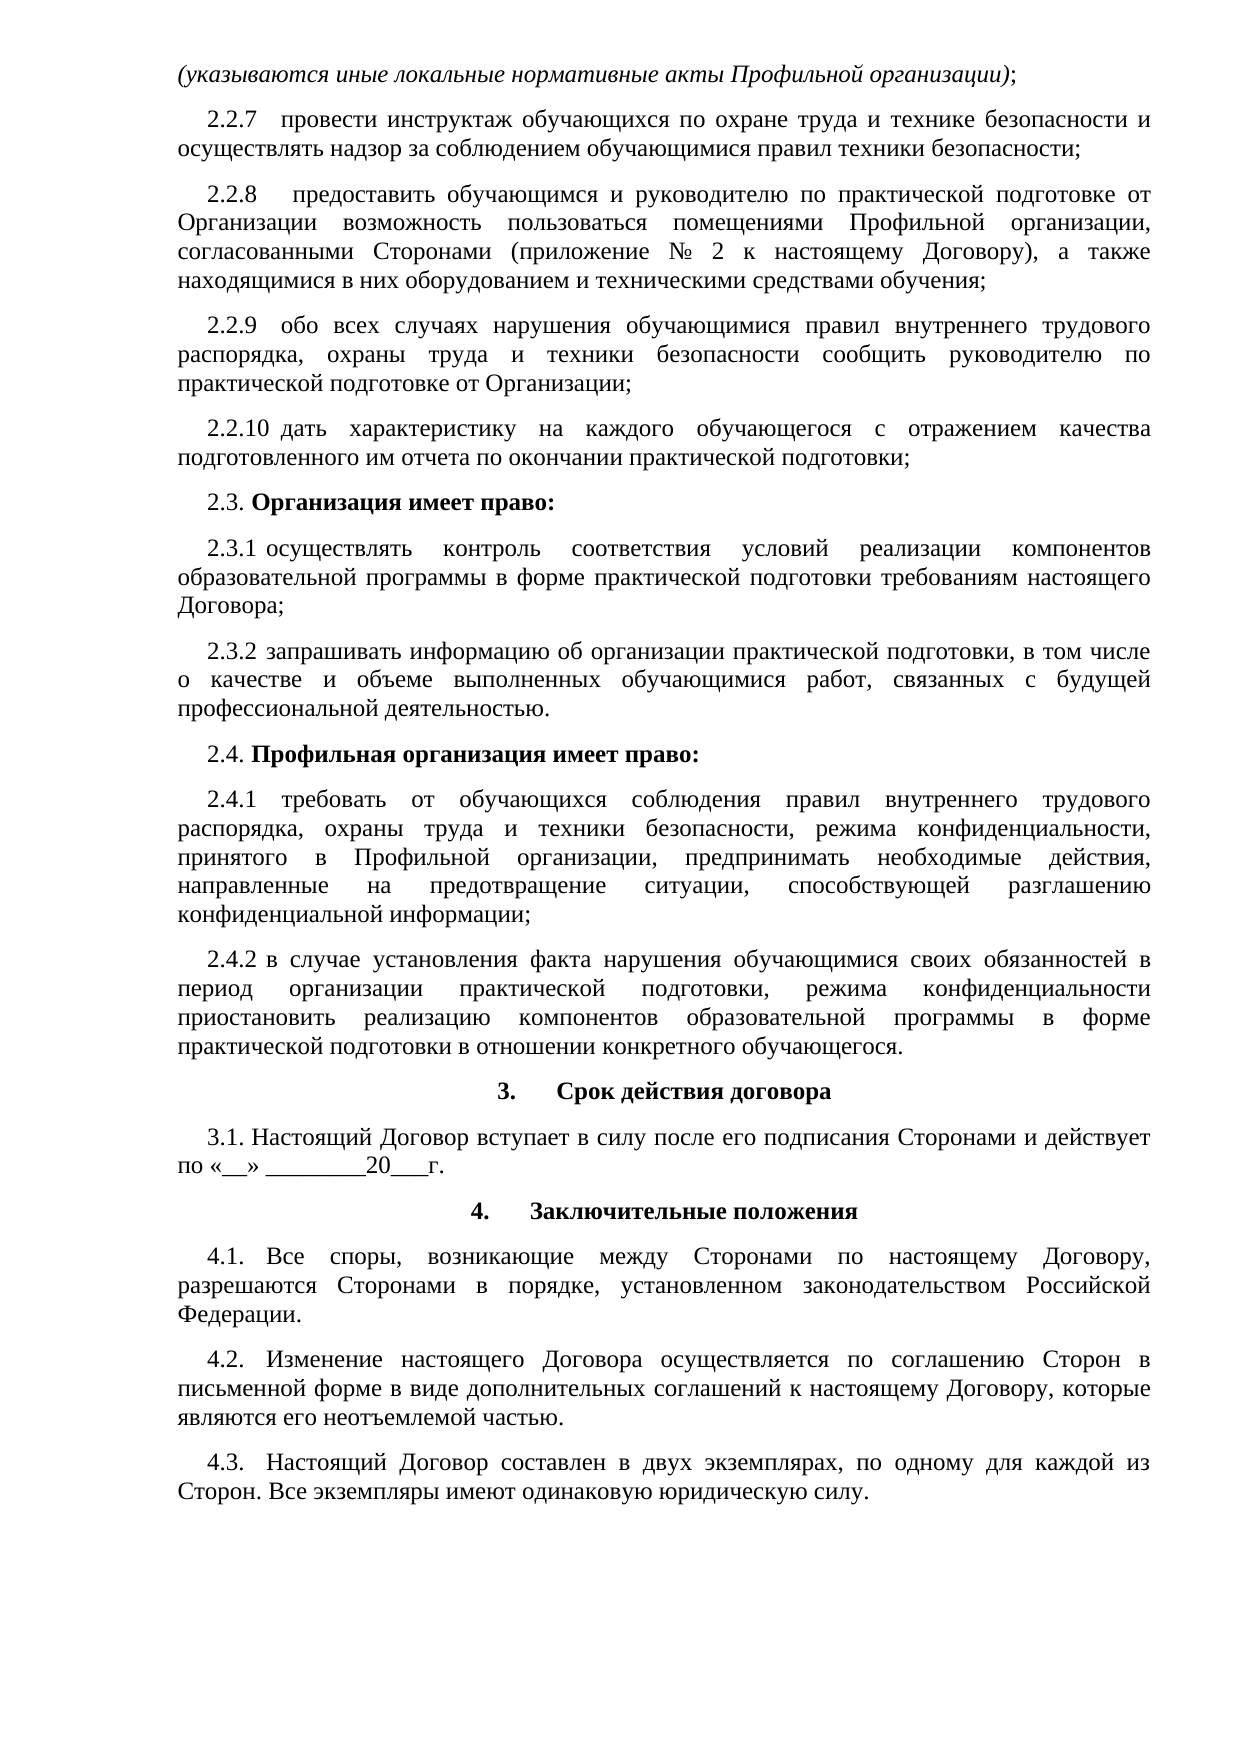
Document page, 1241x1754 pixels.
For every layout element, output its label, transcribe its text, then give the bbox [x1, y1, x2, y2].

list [177, 59, 1152, 88]
list Настоящий Договор составлен в двух экземплярах, по одному для каждой из Сторон. Все экземпляры имеют одинаковую юридическую силу. [177, 1447, 1152, 1504]
list Профильная организация имеет право: [177, 739, 1152, 767]
list осуществлять контроль соответствия условий реализации компонентов образовательной программы в форме практической подготовки требованиям настоящего Договора; [177, 533, 1152, 619]
list предоставить обучающимся и руководителю по практической подготовке от Организации возможность пользоваться помещениями Профильной организации, согласованными Сторонами (приложение № 2 к настоящему Договору), а также находящимися в них оборудованием и техническими средствами обучения; [177, 179, 1152, 294]
list Заключительные положения [177, 1196, 1152, 1224]
list в случае установления факта нарушения обучающимися своих обязанностей в период организации практической подготовки, режима конфиденциальности приостановить реализацию компонентов образовательной программы в форме практической подготовки в отношении конкретного обучающегося. [177, 944, 1152, 1059]
list Срок действия договора [177, 1076, 1152, 1105]
list дать характеристику на каждого обучающегося с отражением качества подготовленного им отчета по окончании практической подготовки; [177, 413, 1152, 471]
list запрашивать информацию об организации практической подготовки, в том числе о качестве и объеме выполненных обучающимися работ, связанных с будущей профессиональной деятельностью. [177, 636, 1152, 722]
text 2.4.1 требовать от обучающихся соблюдения правил внутреннего трудового распорядка, охраны труда и техники безопасности, режима конфиденциальности, принятого в Профильной организации, предпринимать необходимые действия, направленные на предотвращение ситуации, способствующей разглашению конфиденциальной информации; [177, 784, 1152, 928]
list Изменение настоящего Договора осуществляется по соглашению Сторон в письменной форме в виде дополнительных соглашений к настоящему Договору, которые являются его неотъемлемой частью. [177, 1344, 1152, 1430]
list провести инструктаж обучающихся по охране труда и технике безопасности и осуществлять надзор за соблюдением обучающимися правил техники безопасности; [177, 104, 1152, 162]
list Организация имеет право: [177, 487, 1152, 516]
list Настоящий Договор вступает в силу после его подписания Сторонами и действует по «__» ________20___г. [177, 1122, 1152, 1179]
list обо всех случаях нарушения обучающимися правил внутреннего трудового распорядка, охраны труда и техники безопасности сообщить руководителю по практической подготовке от Организации; [177, 310, 1152, 397]
list Все споры, возникающие между Сторонами по настоящему Договору, разрешаются Сторонами в порядке, установленном законодательством Российской Федерации. [177, 1241, 1152, 1327]
